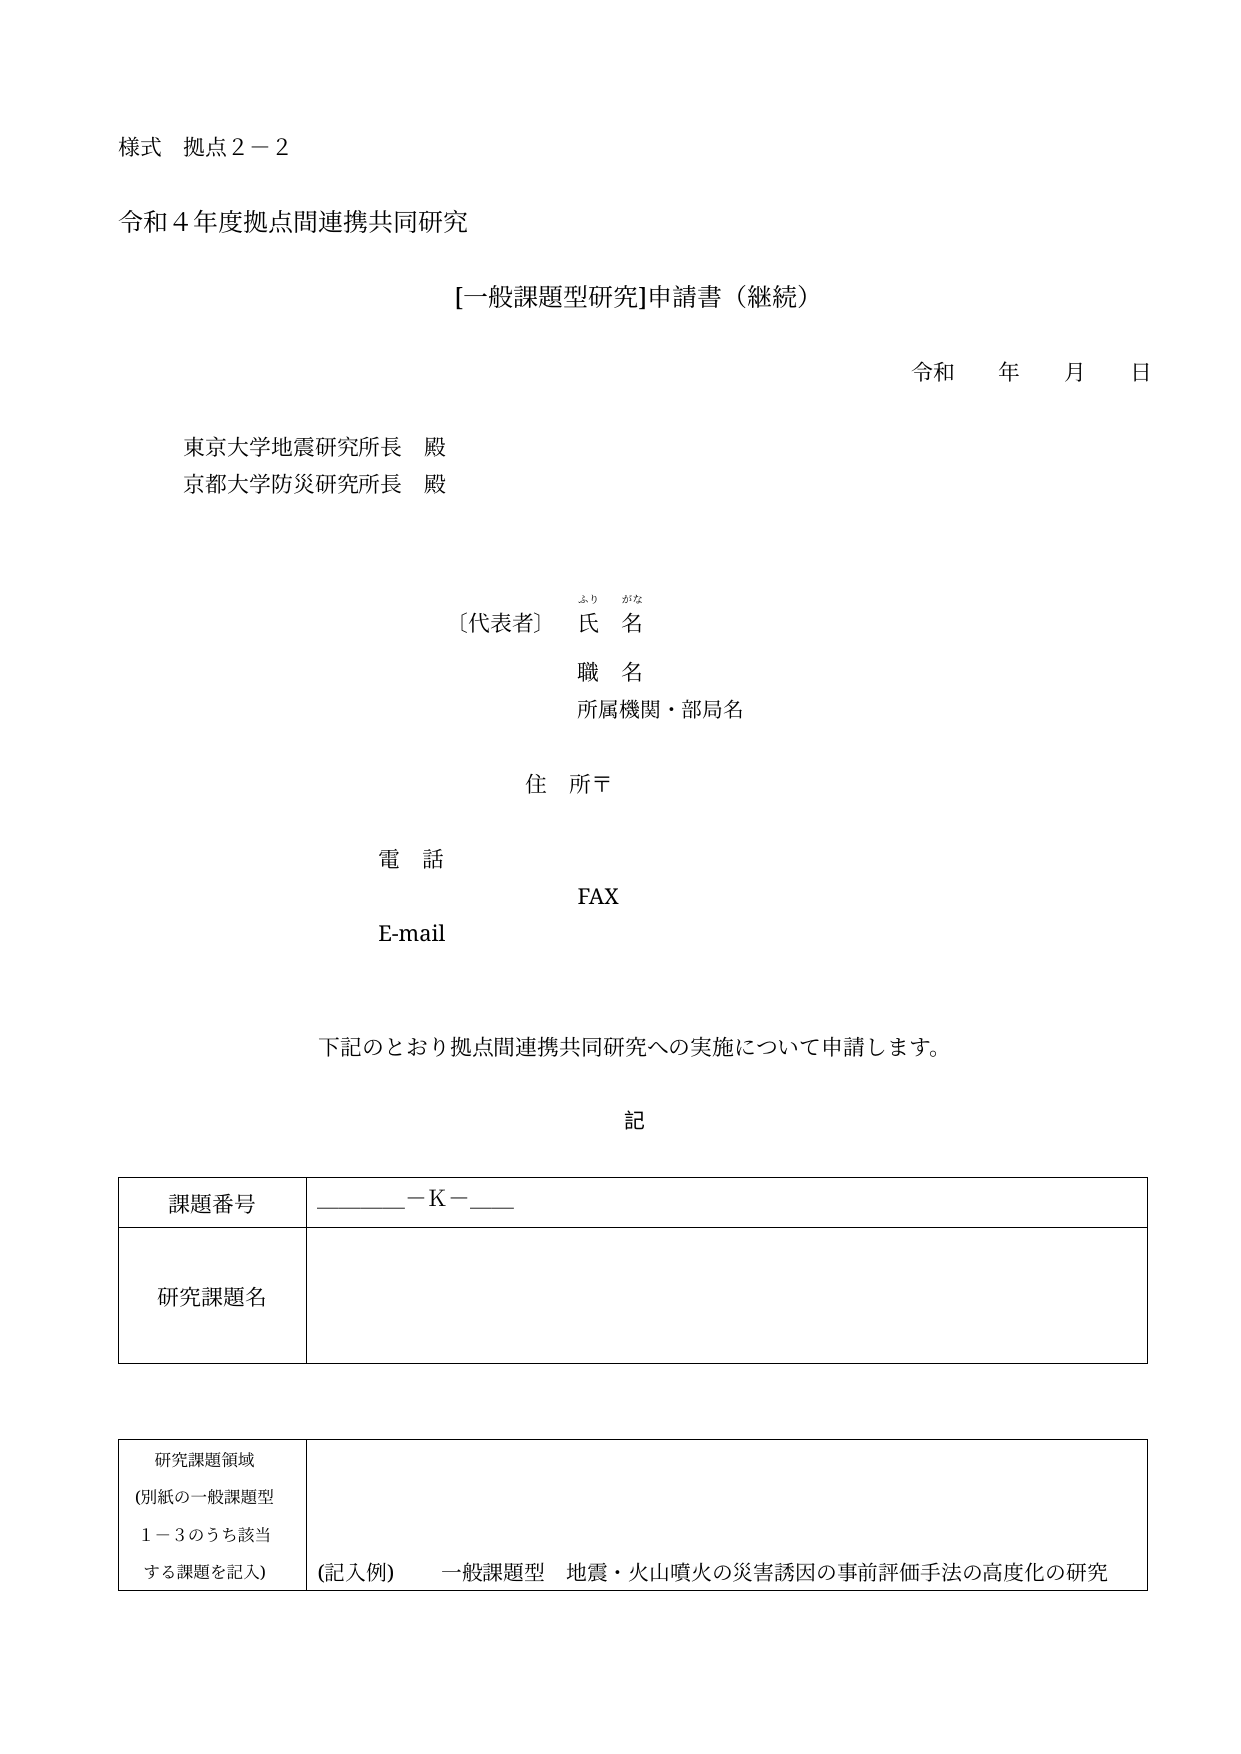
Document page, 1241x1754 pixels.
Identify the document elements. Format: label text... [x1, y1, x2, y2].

text 様式 拠点２－２ [118, 127, 1152, 164]
text 住 所〒 [118, 764, 1184, 802]
table_cell [307, 1228, 1147, 1363]
text 下記のとおり拠点間連携共同研究への実施について申請します。 [118, 1027, 1152, 1064]
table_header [119, 1440, 306, 1590]
text 令和 年 月 日 [118, 352, 1152, 389]
text FAX [118, 877, 1184, 914]
text 電 話 [118, 839, 1184, 877]
text 東京大学地震研究所長 殿 [118, 427, 1152, 464]
table_header 課題番号 [119, 1178, 306, 1227]
text E-mail [118, 914, 1184, 952]
table_cell 研究課題名 [119, 1228, 306, 1363]
text 京都大学防災研究所長 殿 [118, 464, 1152, 502]
table_header ＿＿＿＿－Ｋ－＿＿ [307, 1178, 1147, 1227]
text 職 名 [118, 652, 1184, 689]
text 〔代表者〕 [118, 577, 1184, 652]
text 令和４年度拠点間連携共同研究 [118, 202, 1152, 239]
text 所属機関・部局名 [118, 689, 1184, 727]
text [一般課題型研究]申請書（継続） [118, 277, 1152, 314]
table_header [307, 1440, 1147, 1590]
subtitle 記 [118, 1102, 1152, 1139]
